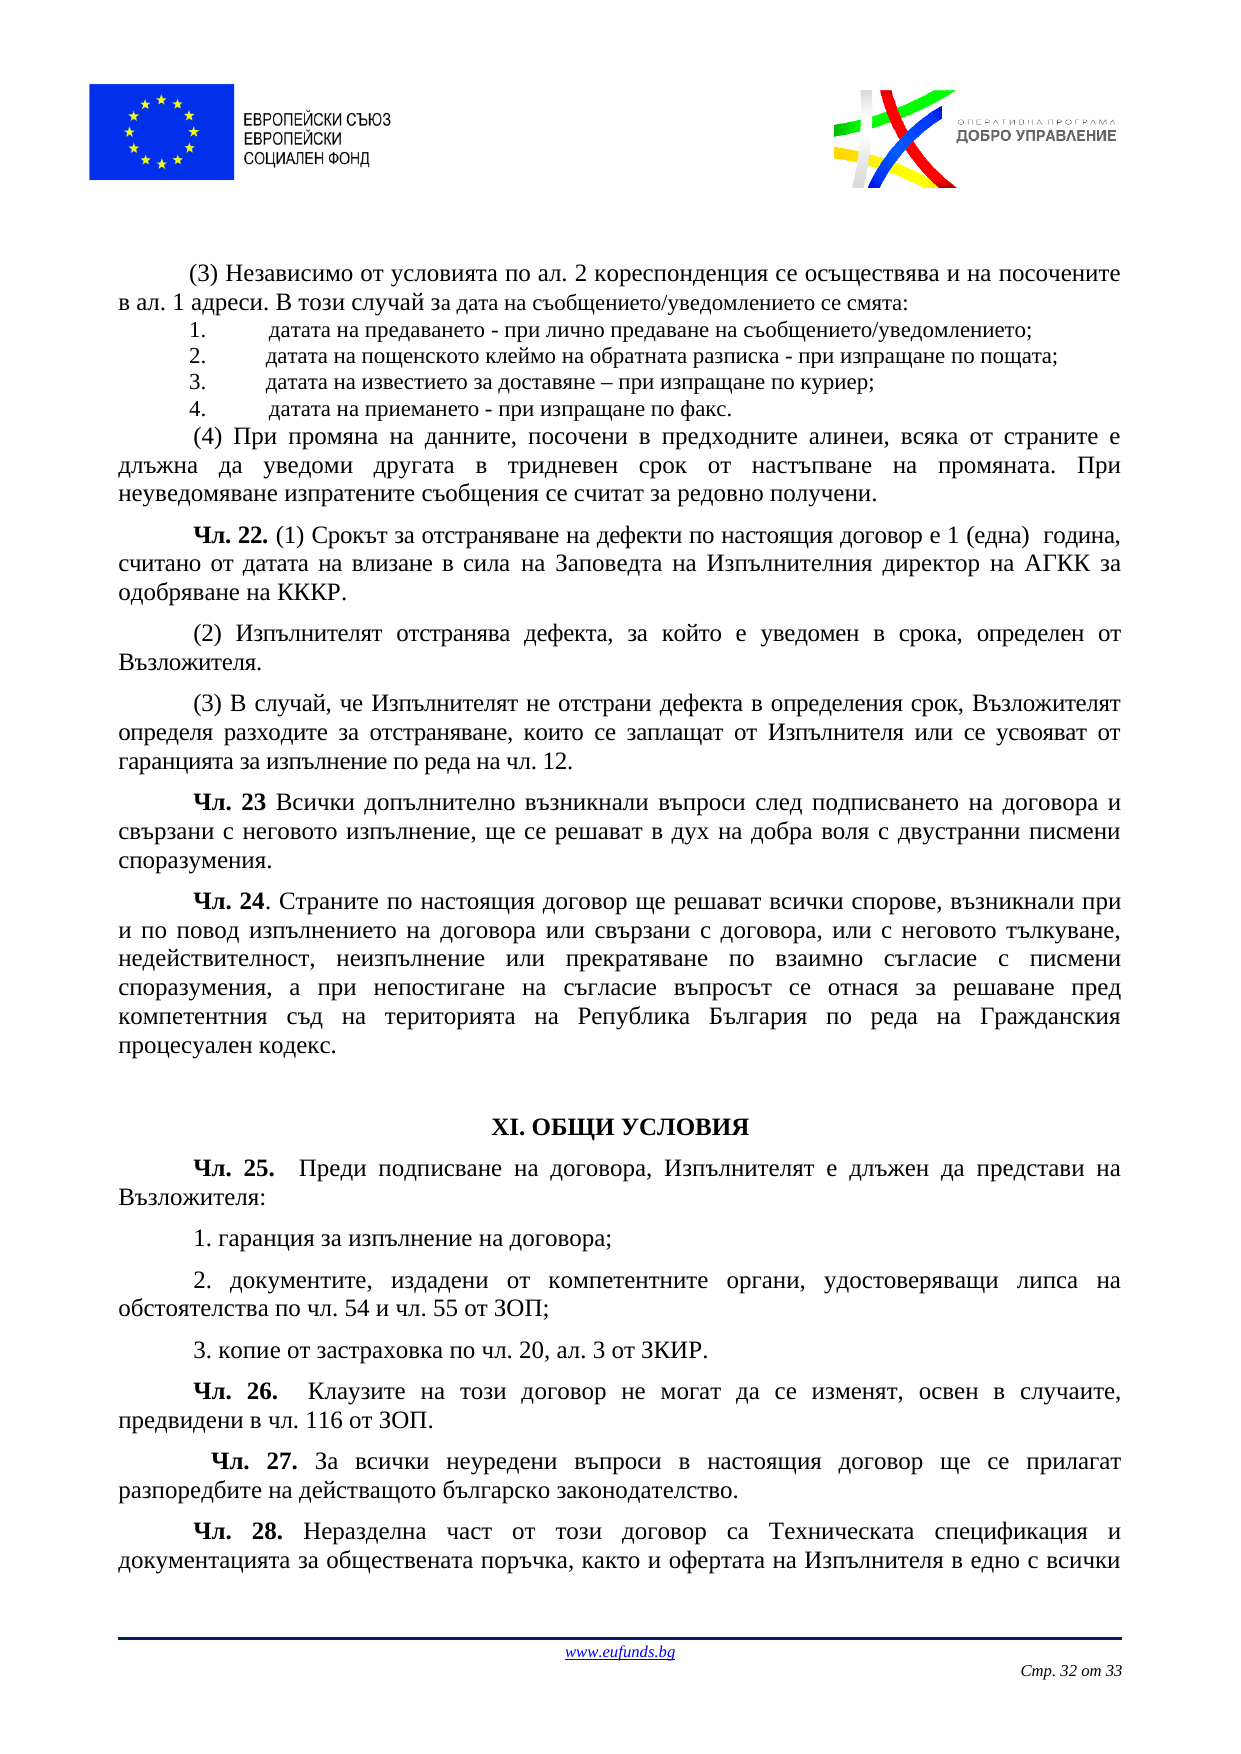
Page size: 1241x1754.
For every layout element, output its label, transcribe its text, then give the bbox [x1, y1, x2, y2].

text 2. документите, издадени от компетентните органи, удостоверяващи липса на обстоятелства по чл. 54 и чл. 55 от ЗОП; [118, 1265, 1122, 1322]
text Чл. 25. Преди подписване на договора, Изпълнителят е длъжен да представи на Възложителя: [118, 1153, 1122, 1211]
text 3. копие от застраховка по чл. 20, ал. 3 от ЗКИР. [118, 1335, 1122, 1363]
text Чл. 26. Клаузите на този договор не могат да се изменят, освен в случаите, предвидени в чл. 116 от ЗОП. [118, 1376, 1122, 1433]
picture [75, 73, 420, 193]
list датата на приемането - при изпращане по факс. [118, 395, 1122, 421]
text (3) В случай, че Изпълнителят не отстрани дефекта в определения срок, Възложителят определя разходите за отстраняване, които се заплащат от Изпълнителя или се усвояват от гаранцията за изпълнение по реда на чл. 12. [118, 688, 1122, 775]
text (3) Независимо от условията по ал. 2 кореспонденция се осъществява и на посочените в ал. 1 адреси. В този случай за дата на съобщението/уведомлението се смята: [118, 258, 1122, 316]
list датата на пощенското клеймо на обратната разписка - при изпращане по пощата; [118, 342, 1122, 368]
picture [809, 73, 1123, 206]
text 1. гаранция за изпълнение на договора; [118, 1223, 1122, 1252]
list датата на известието за доставяне – при изпращане по куриер; [118, 368, 1122, 395]
text (4) При промяна на данните, посочени в предходните алинеи, всяка от страните е длъжна да уведоми другата в тридневен срок от настъпване на промяната. При неуведомяване изпратените съобщения се считат за редовно получени. [118, 421, 1122, 507]
text Чл. 23 Всички допълнително възникнали въпроси след подписването на договора и свързани с неговото изпълнение, ще се решават в дух на добра воля с двустранни писмени споразумения. [118, 787, 1122, 873]
text Чл. 24. Страните по настоящия договор ще решават всички спорове, възникнали при и по повод изпълнението на договора или свързани с договора, или с неговото тълкуване, недействителност, неизпълнение или прекратяване по взаимно съгласие с писмени споразумения, а при непостигане на съгласие въпросът се отнася за решаване пред компетентния съд на територията на Република България по реда на Гражданския процесуален кодекс. [118, 886, 1122, 1058]
text ХІ. ОБЩИ УСЛОВИЯ [118, 1112, 1122, 1141]
text Чл. 22. (1) Срокът за отстраняване на дефекти по настоящия договор е 1 (една) година, считано от датата на влизане в сила на Заповедта на Изпълнителния директор на АГКК за одобряване на КККР. [118, 520, 1122, 606]
list датата на предаването - при лично предаване на съобщението/уведомлението; [118, 316, 1122, 342]
text Чл. 27. За всички неуредени въпроси в настоящия договор ще се прилагат разпоредбите на действащото българско законодателство. [118, 1446, 1122, 1503]
text (2) Изпълнителят отстранява дефекта, за който е уведомен в срока, определен от Възложителя. [118, 618, 1122, 676]
